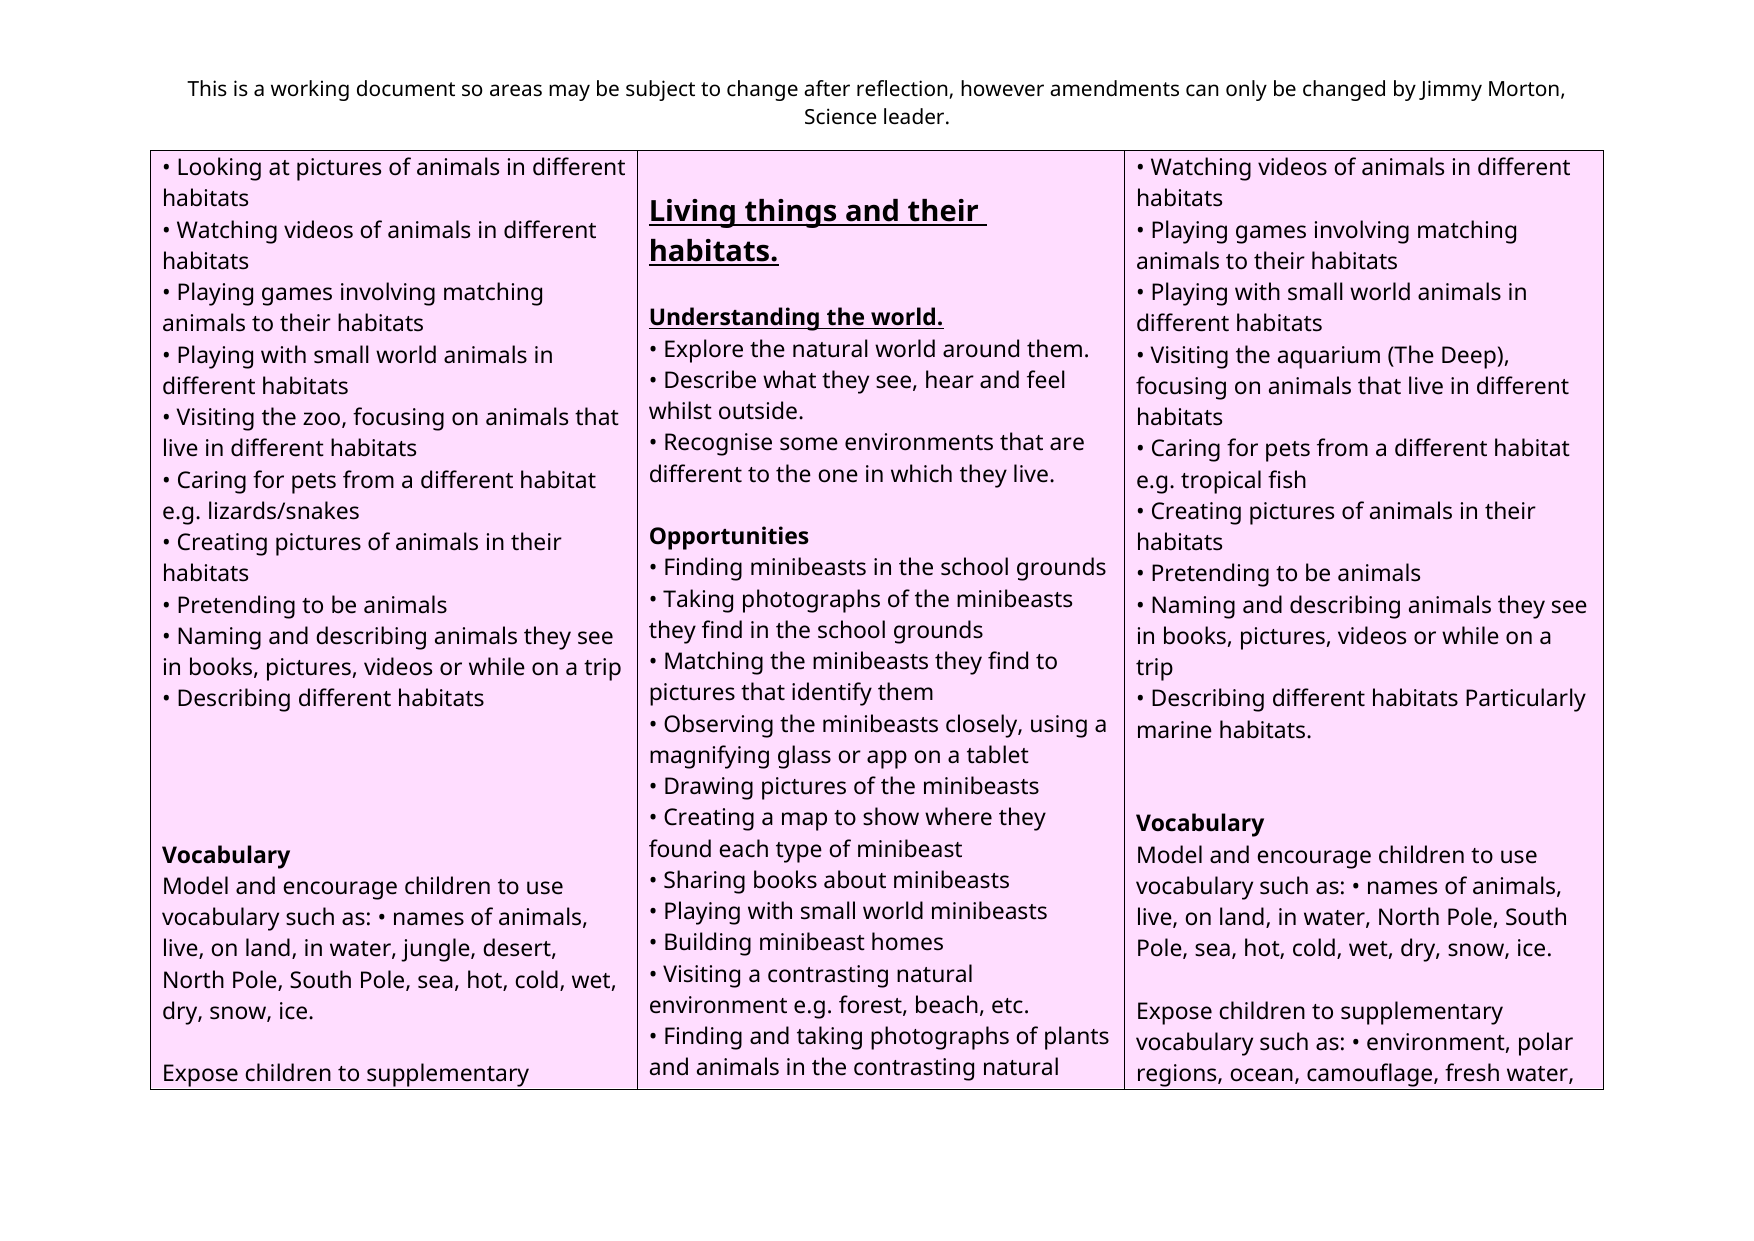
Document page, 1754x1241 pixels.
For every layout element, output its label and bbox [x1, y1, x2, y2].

table_cell [638, 151, 1124, 1088]
table_cell [151, 151, 637, 1088]
table_cell [1125, 151, 1603, 1088]
